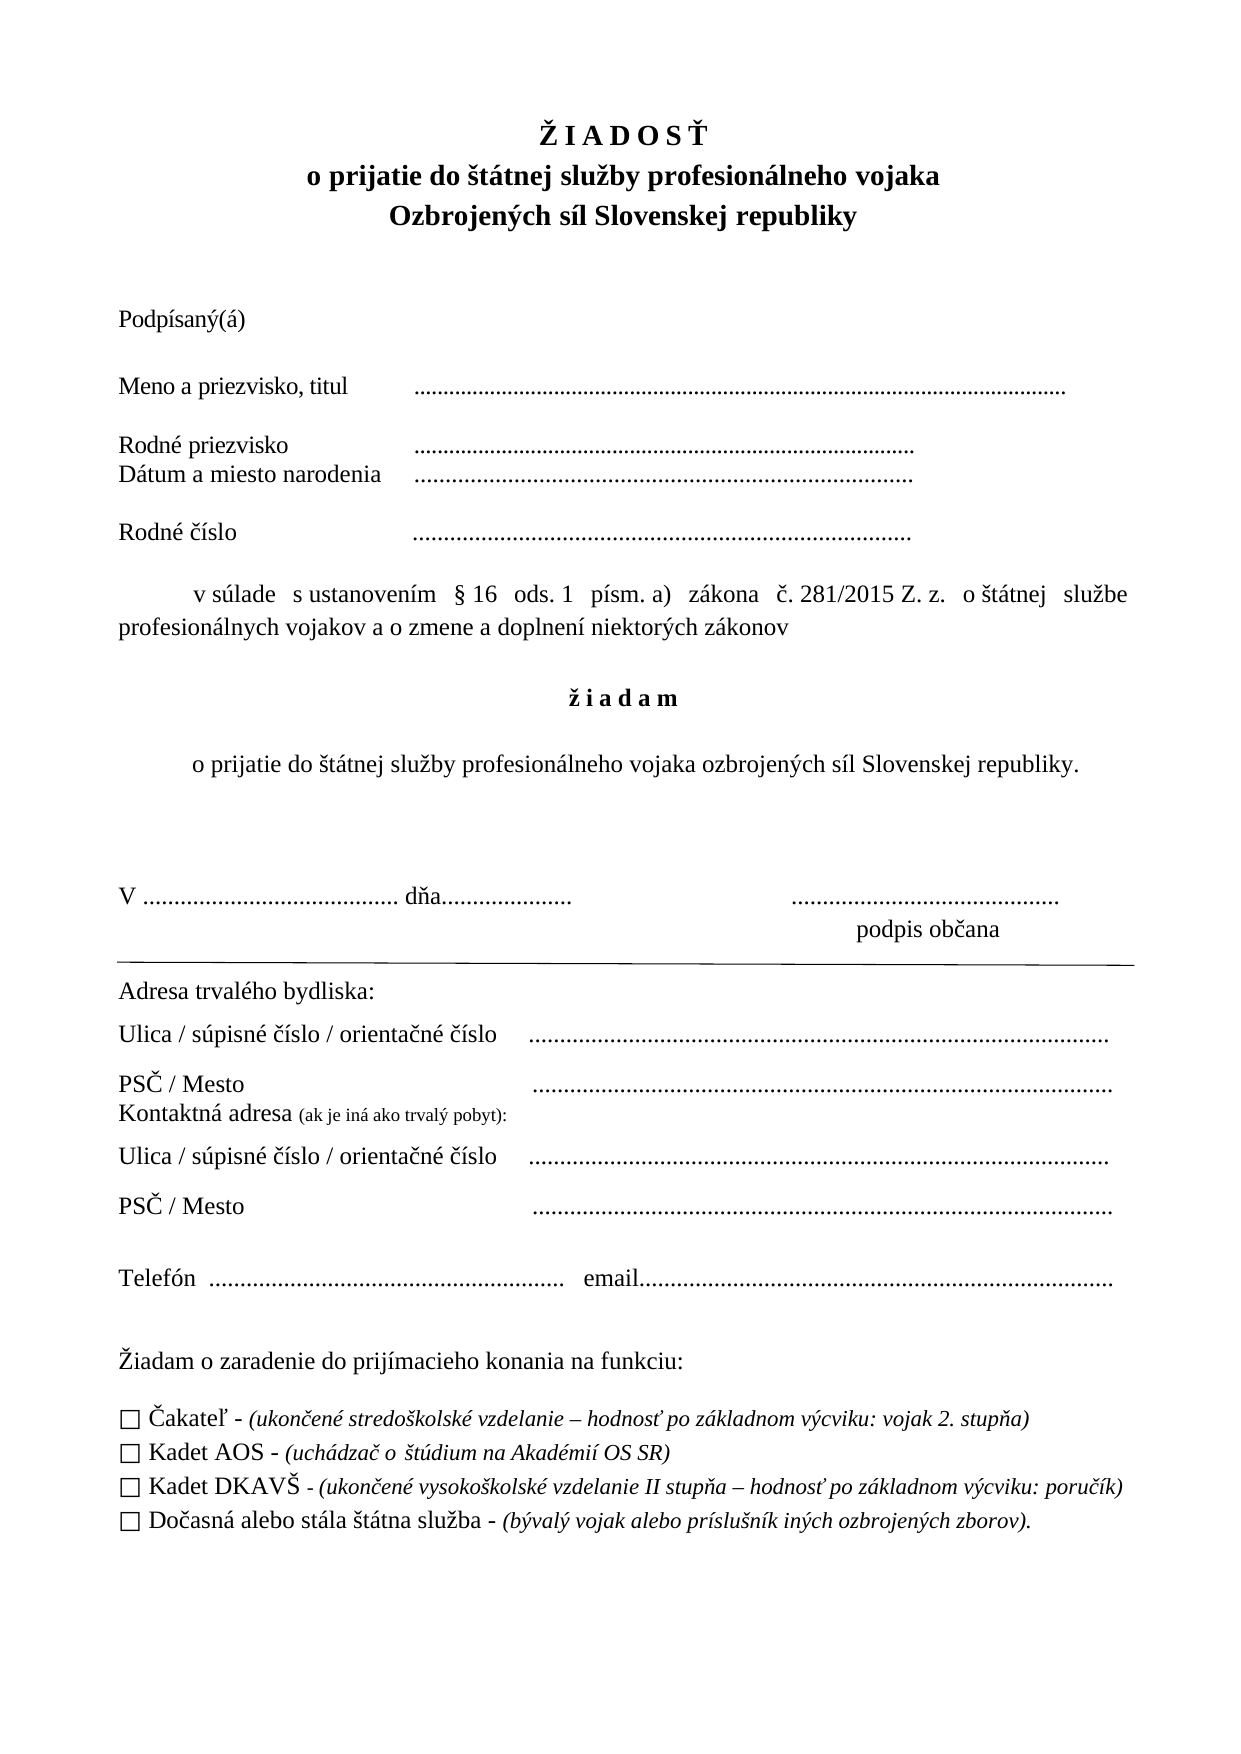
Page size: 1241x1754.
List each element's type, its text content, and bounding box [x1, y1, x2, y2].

text □ Čakateľ - (ukončené stredoškolské vzdelanie – hodnosť po základnom výcviku: vojak 2. stupňa) [118, 1400, 1128, 1434]
text Podpísaný(á) [118, 303, 1128, 333]
text ŽIADOSŤ [118, 118, 1128, 152]
text □ Kadet DKAVŠ - (ukončené vysokoškolské vzdelanie II stupňa – hodnosť po základnom výcviku: poručík) [118, 1468, 1128, 1502]
text v súlade s ustanovením § 16 ods. 1 písm. a) zákona č. 281/2015 Z. z. o štátnej službe profesionálnych vojakov a o zmene a doplnení niektorých zákonov [118, 579, 1128, 641]
text PSČ / Mesto ............................................................................................. [118, 1191, 1128, 1220]
text o prijatie do štátnej služby profesionálneho vojaka ozbrojených síl Slovenskej republiky. [118, 749, 1128, 778]
text Ulica / súpisné číslo / orientačné číslo ............................................................................................. [118, 1141, 1128, 1170]
text PSČ / Mesto ............................................................................................. [118, 1069, 1128, 1098]
text Kontaktná adresa (ak je iná ako trvalý pobyt): [118, 1098, 1128, 1127]
text Rodné priezvisko ...................................................................................... [118, 429, 1128, 459]
text podpis občana [709, 914, 1128, 943]
text Adresa trvalého bydliska: [118, 976, 1128, 1004]
text Ozbrojených síl Slovenskej republiky [118, 197, 1128, 231]
text o prijatie do štátnej služby profesionálneho vojaka [118, 157, 1128, 191]
text Ulica / súpisné číslo / orientačné číslo ............................................................................................. [118, 1019, 1128, 1048]
text Meno a priezvisko, titul ................................................................................................................ [118, 370, 1128, 400]
text Dátum a miesto narodenia ................................................................................ [118, 459, 1128, 487]
text Rodné číslo ................................................................................ [118, 516, 1128, 546]
text □ Dočasná alebo stála štátna služba - (bývalý vojak alebo príslušník iných ozbrojených zborov). [118, 1502, 1128, 1536]
text Žiadam o zaradenie do prijímacieho konania na funkciu: [118, 1346, 1128, 1374]
text Telefón ......................................................... email............................................................................ [118, 1263, 1128, 1292]
text □ Kadet AOS - (uchádzač o štúdium na Akadémií OS SR) [118, 1434, 1128, 1468]
text V ......................................... dňa..................... ........................................... [118, 881, 1128, 910]
text žiadam [118, 683, 1128, 711]
